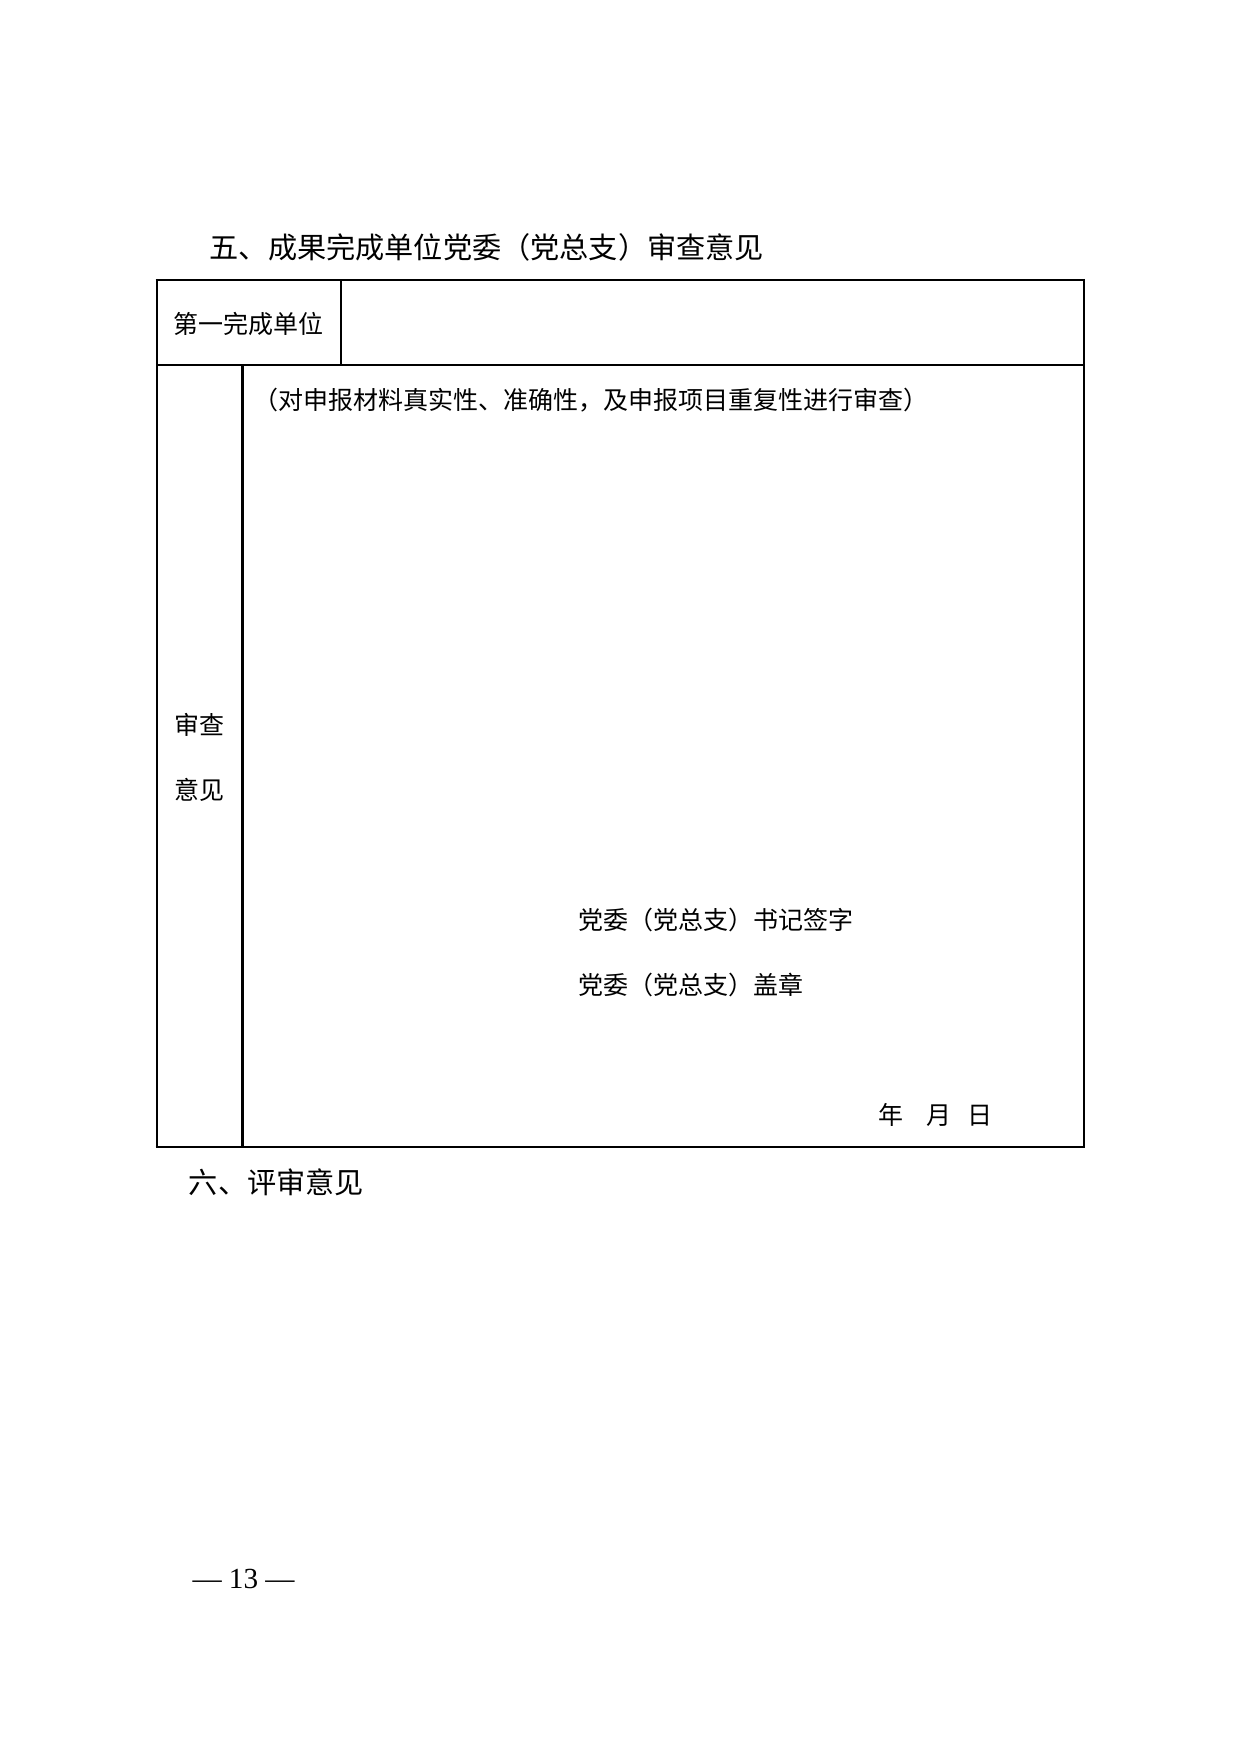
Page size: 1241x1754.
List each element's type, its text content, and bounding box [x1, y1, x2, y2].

text 六、评审意见 [159, 1148, 1081, 1213]
table_header [342, 281, 1083, 364]
table_cell 审查意见 [158, 366, 241, 1146]
text 五、成果完成单位党委（党总支）审查意见 [159, 214, 1081, 279]
table_header 第一完成单位 [158, 281, 340, 364]
table_cell （对申报材料真实性、准确性，及申报项目重复性进行审查） 党委（党总支）书记签字 党委（党总支）盖章 年 月 日 [244, 366, 1083, 1146]
